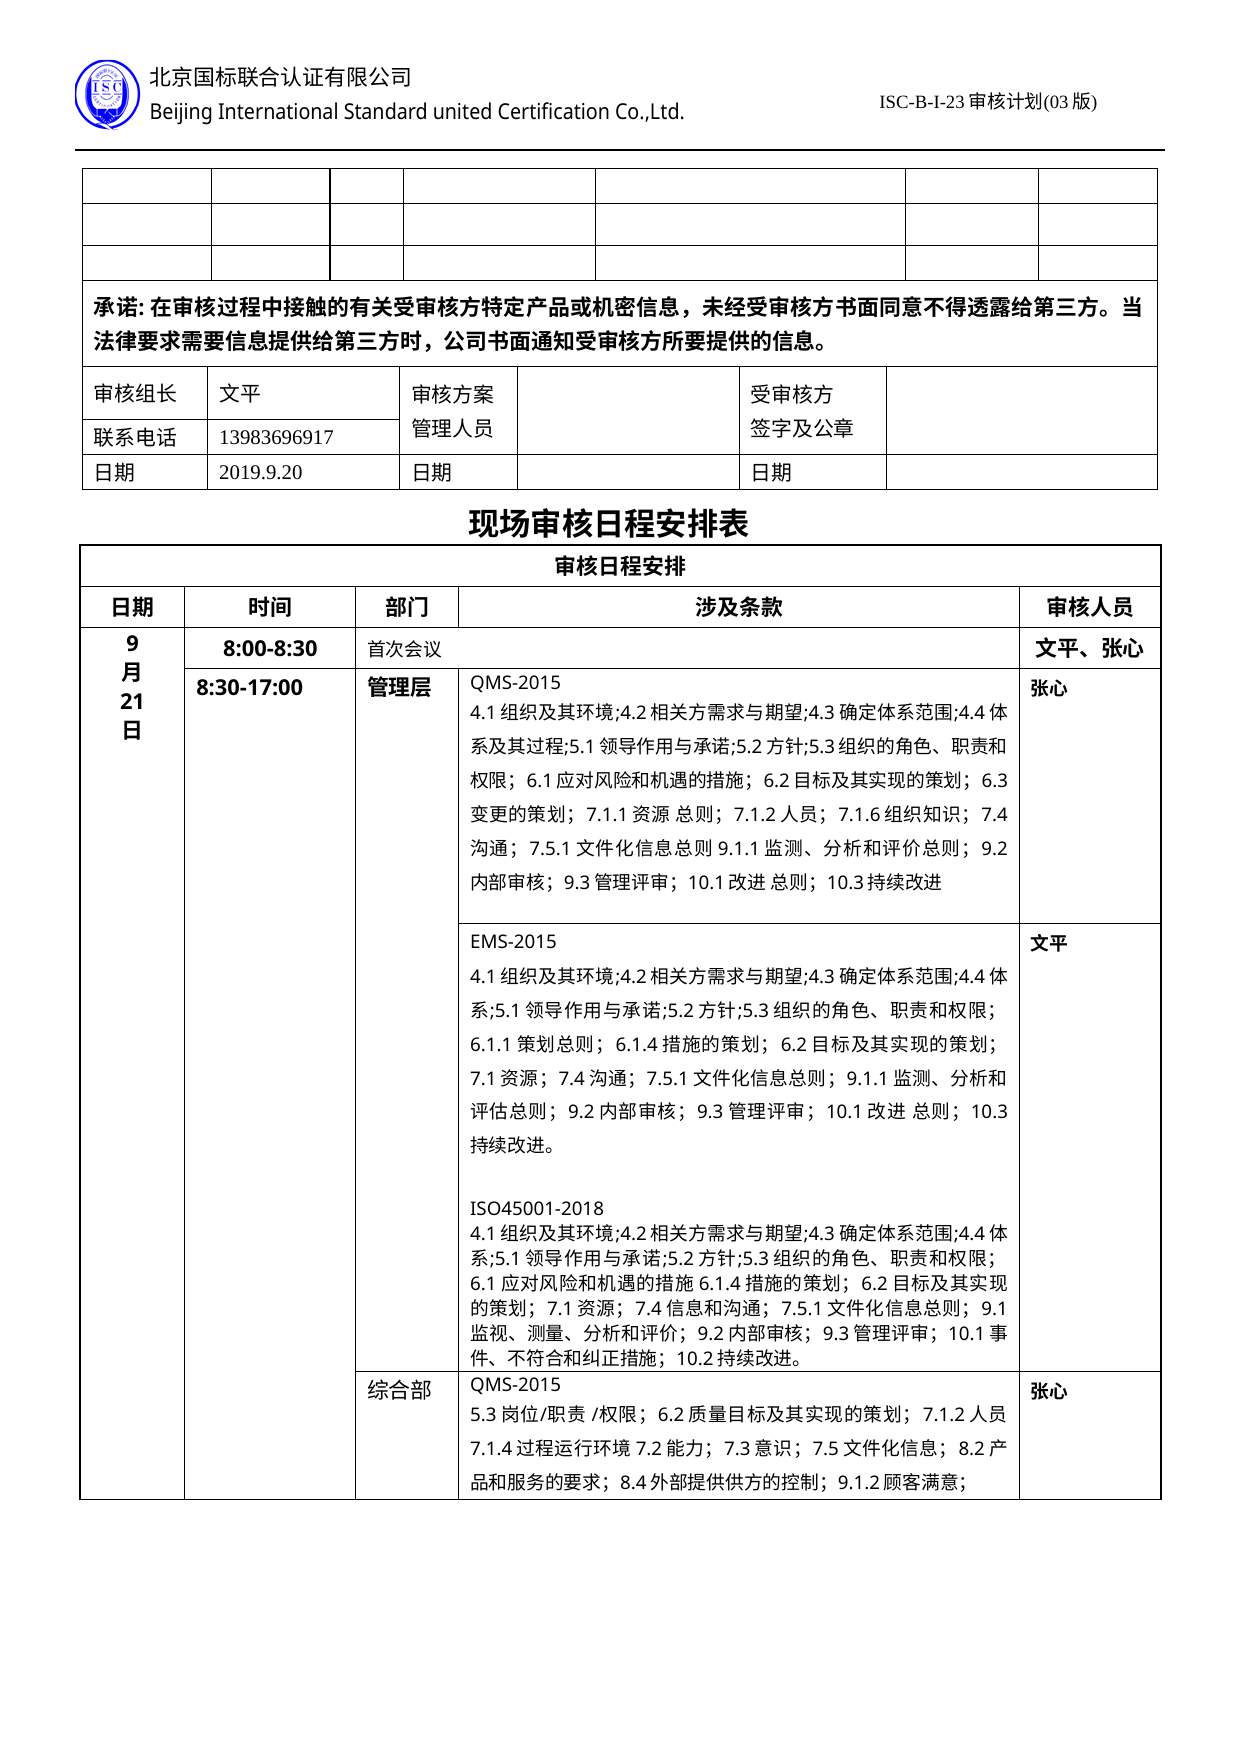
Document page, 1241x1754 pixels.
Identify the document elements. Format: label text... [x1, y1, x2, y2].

table_cell EMS-2015 4.1组织及其环境;4.2相关方需求与期望;4.3确定体系范围;4.4体系;5.1领导作用与承诺;5.2方针;5.3组织的角色、职责和权限；6.1.1策划总则；6.1.4措施的策划；6.2目标及其实现的策划；7.1资源；7.4沟通；7.5.1文件化信息总则；9.1.1监测、分析和评估总则；9.2内部审核；9.3管理评审；10.1改进 总则；10.3持续改进。 ISO45001-2018 4.1组织及其环境;4.2相关方需求与期望;4.3确定体系范围;4.4体系;5.1领导作用与承诺;5.2方针;5.3组织的角色、职责和权限；6.1应对风险和机遇的措施6.1.4措施的策划；6.2目标及其实现的策划；7.1资源；7.4信息和沟通；7.5.1文件化信息总则；9.1监视、测量、分析和评价；9.2内部审核；9.3管理评审；10.1事件、不符合和纠正措施；10.2持续改进。 [459, 924, 1019, 1371]
table_cell [596, 169, 905, 203]
table_cell [906, 169, 1038, 203]
table_cell [212, 246, 329, 279]
picture [75, 59, 143, 129]
table_cell 2019.9.20 [208, 455, 399, 489]
table_cell [887, 455, 1157, 489]
table_cell [83, 169, 211, 203]
table_cell [404, 204, 595, 244]
table_cell 审核组长 [83, 367, 207, 419]
table_cell [404, 246, 595, 279]
table_cell 日期 [81, 587, 184, 627]
table_cell 日期 [83, 455, 207, 489]
table_cell [331, 204, 403, 244]
table_cell [331, 246, 403, 279]
table_cell 8:30-17:00 [185, 669, 355, 1498]
table_cell [83, 246, 211, 279]
table_cell 审核人员 [1020, 587, 1160, 627]
table_cell QMS-2015 4.1组织及其环境;4.2相关方需求与期望;4.3确定体系范围;4.4体系及其过程;5.1领导作用与承诺;5.2方针;5.3组织的角色、职责和权限；6.1应对风险和机遇的措施；6.2目标及其实现的策划；6.3变更的策划；7.1.1资源 总则；7.1.2人员；7.1.6组织知识；7.4沟通；7.5.1文件化信息总则9.1.1监测、分析和评价总则；9.2内部审核；9.3管理评审；10.1改进 总则；10.3持续改进 [459, 669, 1019, 923]
text 现场审核日程安排表 [75, 502, 1165, 544]
table_cell 文平、张心 [1020, 628, 1160, 668]
table_cell [596, 246, 905, 279]
table_cell 文平 [208, 367, 399, 419]
table_cell [212, 169, 329, 203]
table_cell [212, 204, 329, 244]
table_cell 首次会议 [356, 628, 1019, 668]
table_cell 13983696917 [208, 420, 399, 454]
table_cell 受审核方 签字及公章 [740, 367, 886, 454]
table_cell 文平 [1020, 924, 1160, 1371]
table_cell 张心 [1020, 1372, 1160, 1498]
table_cell [83, 204, 211, 244]
table_header 审核日程安排 [81, 546, 1160, 586]
table_cell 管理层 [356, 669, 458, 1371]
table_cell [1039, 169, 1157, 203]
table_cell [518, 367, 739, 454]
table_cell QMS-2015 5.3岗位/职责 /权限；6.2质量目标及其实现的策划；7.1.2人员7.1.4过程运行环境7.2能力；7.3意识；7.5文件化信息；8.2产品和服务的要求；8.4外部提供供方的控制；9.1.2顾客满意； [459, 1372, 1019, 1498]
table_cell 时间 [185, 587, 355, 627]
table_cell 日期 [740, 455, 886, 489]
table_cell 张心 [1020, 669, 1160, 923]
table_cell [1039, 246, 1157, 279]
table_cell [887, 367, 1157, 454]
table_cell 联系电话 [83, 420, 207, 454]
table_cell [404, 169, 595, 203]
table_cell 日期 [400, 455, 517, 489]
table_cell [1039, 204, 1157, 244]
table_cell 审核方案 管理人员 [400, 367, 517, 454]
table_cell 9 月 21 日 [81, 628, 184, 1498]
table_cell 部门 [356, 587, 458, 627]
table_cell [906, 204, 1038, 244]
table_cell 8:00-8:30 [185, 628, 355, 668]
table_cell [596, 204, 905, 244]
table_cell 承诺: 在审核过程中接触的有关受审核方特定产品或机密信息，未经受审核方书面同意不得透露给第三方。当法律要求需要信息提供给第三方时，公司书面通知受审核方所要提供的信息。 [83, 281, 1157, 366]
table_cell [906, 246, 1038, 279]
table_cell [331, 169, 403, 203]
table_cell [518, 455, 739, 489]
table_cell 综合部 [356, 1372, 458, 1498]
table_cell 涉及条款 [459, 587, 1019, 627]
